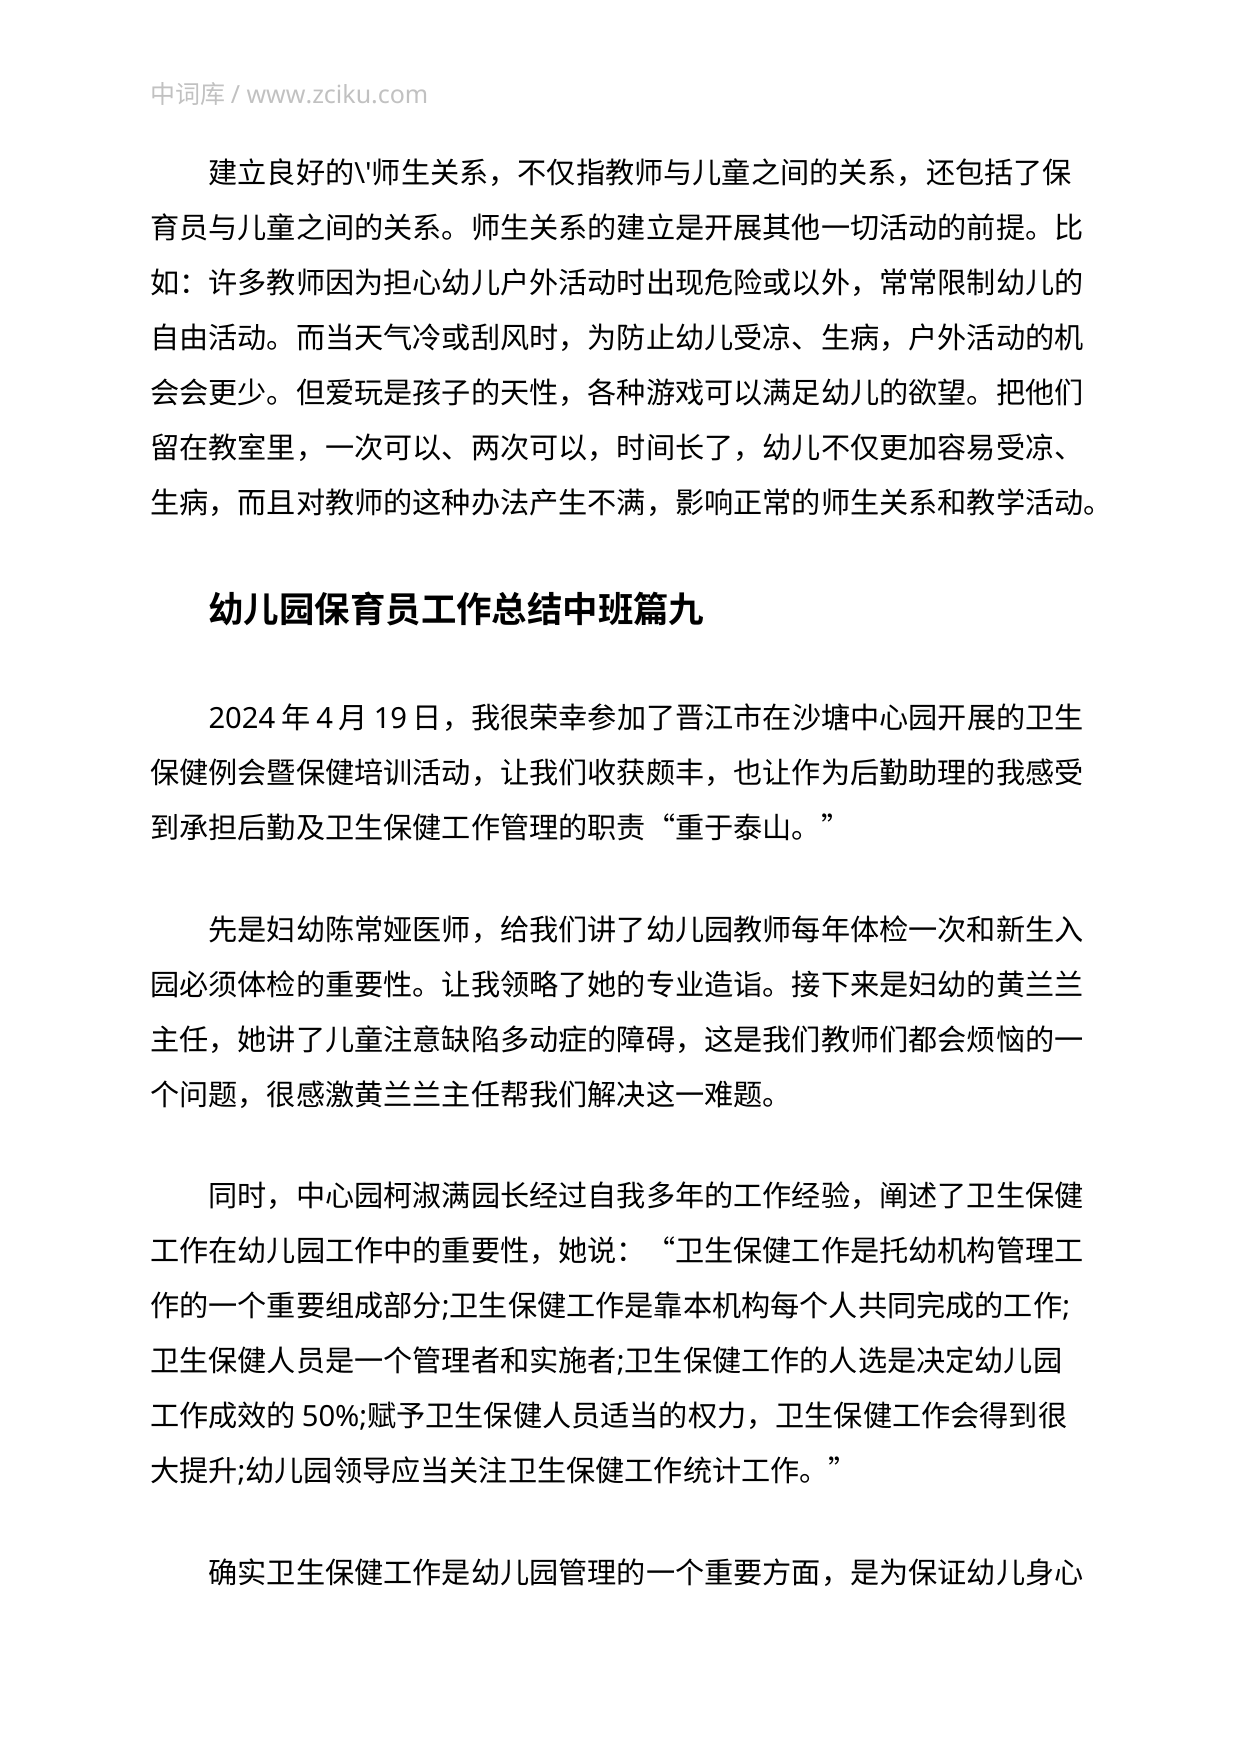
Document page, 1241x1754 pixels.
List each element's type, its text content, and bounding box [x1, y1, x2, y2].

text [150, 1549, 1090, 1592]
text 2024年4月19日，我很荣幸参加了晋江市在沙塘中心园开展的卫生保健例会暨保健培训活动，让我们收获颇丰，也让作为后勤助理的我感受到承担后勤及卫生保健工作管理的职责“重于泰山。” [150, 695, 1090, 847]
text 先是妇幼陈常娅医师，给我们讲了幼儿园教师每年体检一次和新生入园必须体检的重要性。让我领略了她的专业造诣。接下来是妇幼的黄兰兰主任，她讲了儿童注意缺陷多动症的障碍，这是我们教师们都会烦恼的一个问题，很感激黄兰兰主任帮我们解决这一难题。 [150, 906, 1090, 1113]
text 幼儿园保育员工作总结中班篇九 [150, 581, 1090, 632]
text 建立良好的\'师生关系，不仅指教师与儿童之间的关系，还包括了保育员与儿童之间的关系。师生关系的建立是开展其他一切活动的前提。比如：许多教师因为担心幼儿户外活动时出现危险或以外，常常限制幼儿的自由活动。而当天气冷或刮风时，为防止幼儿受凉、生病，户外活动的机会会更少。但爱玩是孩子的天性，各种游戏可以满足幼儿的欲望。把他们留在教室里，一次可以、两次可以，时间长了，幼儿不仅更加容易受凉、生病，而且对教师的这种办法产生不满，影响正常的师生关系和教学活动。 [150, 150, 1090, 522]
text 同时，中心园柯淑满园长经过自我多年的工作经验，阐述了卫生保健工作在幼儿园工作中的重要性，她说：“卫生保健工作是托幼机构管理工作的一个重要组成部分;卫生保健工作是靠本机构每个人共同完成的工作;卫生保健人员是一个管理者和实施者;卫生保健工作的人选是决定幼儿园工作成效的50%;赋予卫生保健人员适当的权力，卫生保健工作会得到很大提升;幼儿园领导应当关注卫生保健工作统计工作。” [150, 1173, 1090, 1490]
